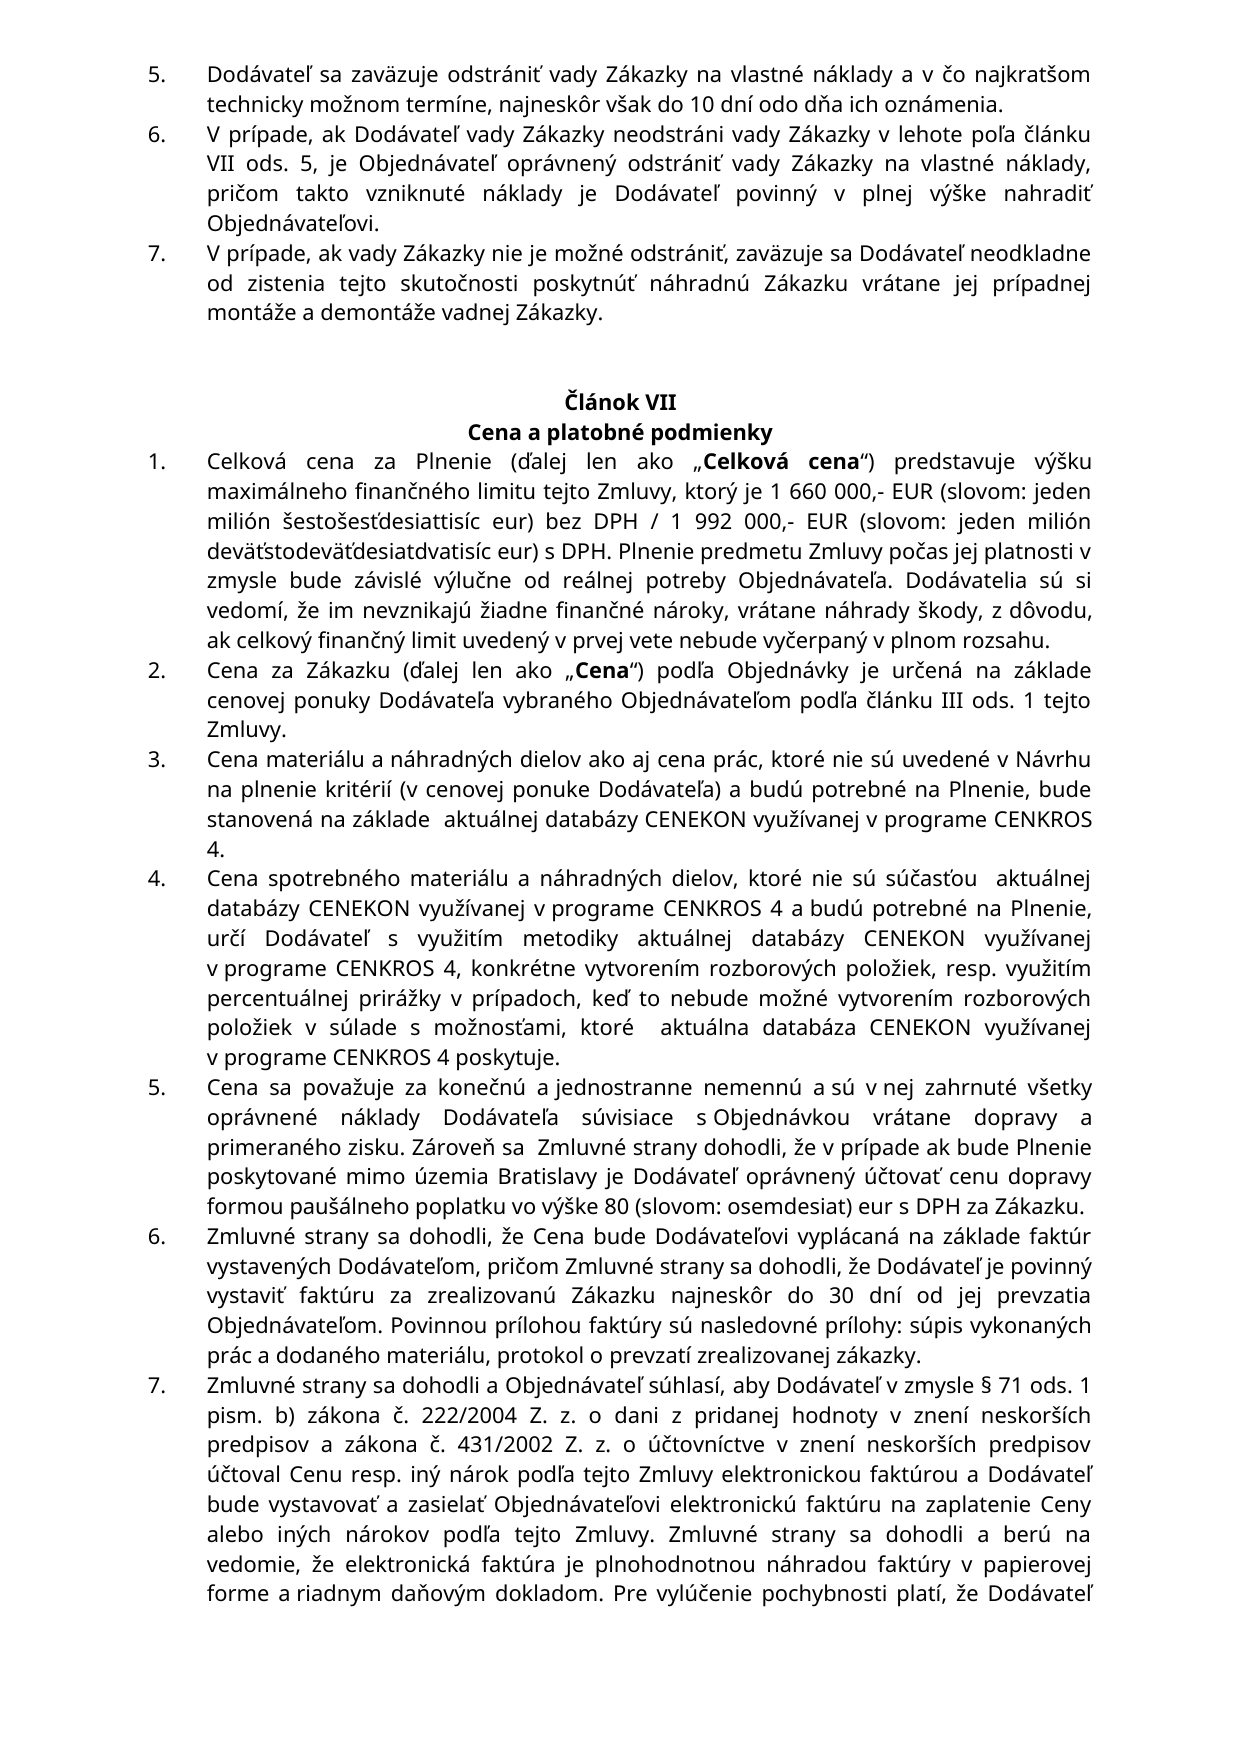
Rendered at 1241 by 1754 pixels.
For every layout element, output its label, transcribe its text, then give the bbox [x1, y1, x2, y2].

list Celková cena za Plnenie (ďalej len ako „Celková cena“) predstavuje výšku maximálneho finančného limitu tejto Zmluvy, ktorý je 1 660 000,- EUR (slovom: jeden milión šestošesťdesiattisíc eur) bez DPH / 1 992 000,- EUR (slovom: jeden milión deväťstodeväťdesiatdvatisíc eur) s DPH. Plnenie predmetu Zmluvy počas jej platnosti v zmysle bude závislé výlučne od reálnej potreby Objednávateľa. Dodávatelia sú si vedomí, že im nevznikajú žiadne finančné nároky, vrátane náhrady škody, z dôvodu, ak celkový finančný limit uvedený v prvej vete nebude vyčerpaný v plnom rozsahu. [148, 446, 1093, 655]
list Cena sa považuje za konečnú a jednostranne nemennú a sú v nej zahrnuté všetky oprávnené náklady Dodávateľa súvisiace s Objednávkou vrátane dopravy a primeraného zisku. Zároveň sa Zmluvné strany dohodli, že v prípade ak bude Plnenie poskytované mimo územia Bratislavy je Dodávateľ oprávnený účtovať cenu dopravy formou paušálneho poplatku vo výške 80 (slovom: osemdesiat) eur s DPH za Zákazku. [148, 1072, 1093, 1221]
list Cena za Zákazku (ďalej len ako „Cena“) podľa Objednávky je určená na základe cenovej ponuky Dodávateľa vybraného Objednávateľom podľa článku III ods. 1 tejto Zmluvy. [148, 655, 1093, 744]
list Dodávateľ sa zaväzuje odstrániť vady Zákazky na vlastné náklady a v čo najkratšom technicky možnom termíne, najneskôr však do 10 dní odo dňa ich oznámenia. [148, 59, 1093, 119]
list Zmluvné strany sa dohodli, že Cena bude Dodávateľovi vyplácaná na základe faktúr vystavených Dodávateľom, pričom Zmluvné strany sa dohodli, že Dodávateľ je povinný vystaviť faktúru za zrealizovanú Zákazku najneskôr do 30 dní od jej prevzatia Objednávateľom. Povinnou prílohou faktúry sú nasledovné prílohy: súpis vykonaných prác a dodaného materiálu, protokol o prevzatí zrealizovanej zákazky. [148, 1221, 1093, 1370]
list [148, 1370, 1093, 1608]
list Cena spotrebného materiálu a náhradných dielov, ktoré nie sú súčasťou aktuálnej databázy CENEKON využívanej v programe CENKROS 4 a budú potrebné na Plnenie, určí Dodávateľ s využitím metodiky aktuálnej databázy CENEKON využívanej v programe CENKROS 4, konkrétne vytvorením rozborových položiek, resp. využitím percentuálnej prirážky v prípadoch, keď to nebude možné vytvorením rozborových položiek v súlade s možnosťami, ktoré aktuálna databáza CENEKON využívanej v programe CENKROS 4 poskytuje. [148, 863, 1093, 1072]
list V prípade, ak vady Zákazky nie je možné odstrániť, zaväzuje sa Dodávateľ neodkladne od zistenia tejto skutočnosti poskytnúť náhradnú Zákazku vrátane jej prípadnej montáže a demontáže vadnej Zákazky. [148, 238, 1093, 327]
list Cena materiálu a náhradných dielov ako aj cena prác, ktoré nie sú uvedené v Návrhu na plnenie kritérií (v cenovej ponuke Dodávateľa) a budú potrebné na Plnenie, bude stanovená na základe aktuálnej databázy CENEKON využívanej v programe CENKROS 4. [148, 744, 1093, 863]
text Článok VII [148, 387, 1093, 417]
list V prípade, ak Dodávateľ vady Zákazky neodstráni vady Zákazky v lehote poľa článku VII ods. 5, je Objednávateľ oprávnený odstrániť vady Zákazky na vlastné náklady, pričom takto vzniknuté náklady je Dodávateľ povinný v plnej výške nahradiť Objednávateľovi. [148, 119, 1093, 238]
text Cena a platobné podmienky [148, 417, 1093, 446]
